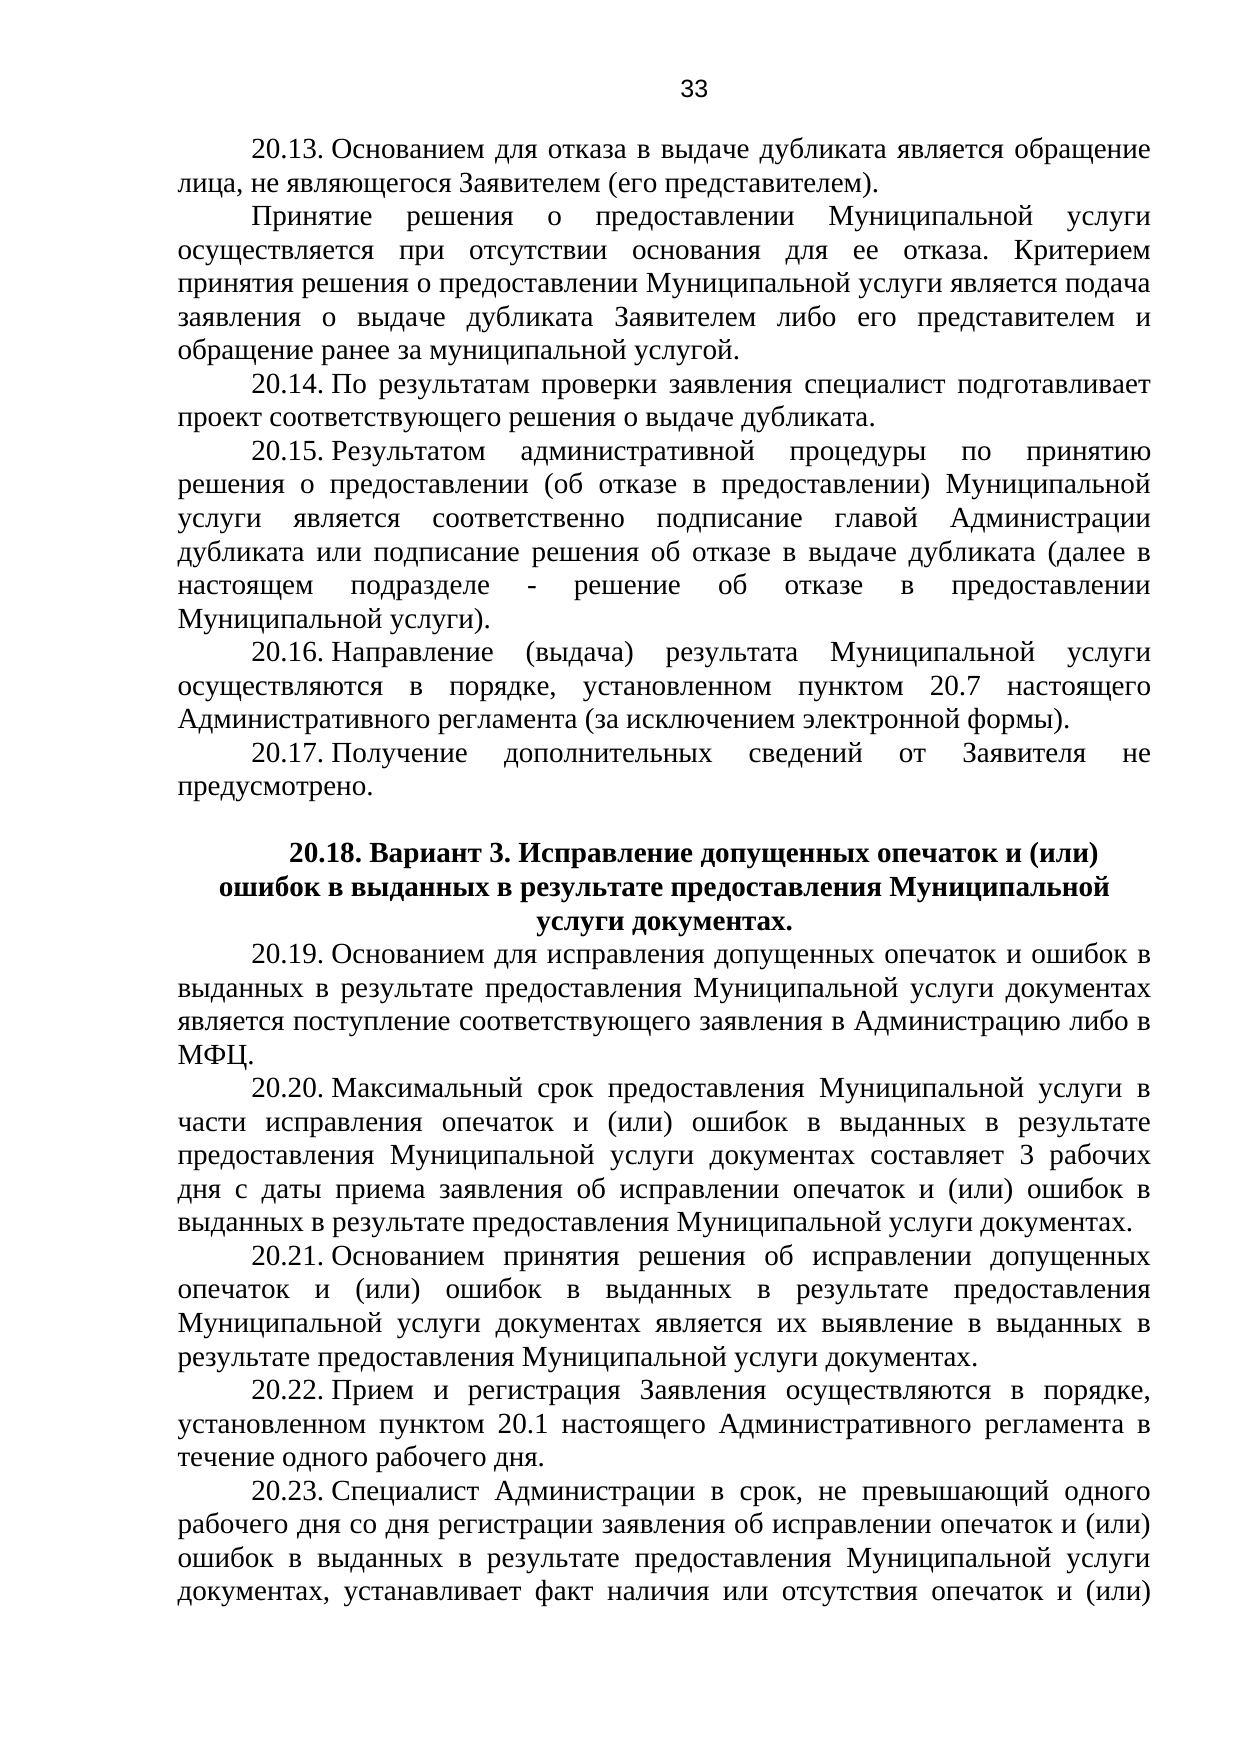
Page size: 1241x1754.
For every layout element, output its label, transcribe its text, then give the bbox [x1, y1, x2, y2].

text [177, 1473, 1152, 1607]
text 20.15. Результатом административной процедуры по принятию решения о предоставлении (об отказе в предоставлении) Муниципальной услуги является соответственно подписание главой Администрации дубликата или подписание решения об отказе в выдаче дубликата (далее в настоящем подразделе - решение об отказе в предоставлении Муниципальной услуги). [177, 433, 1152, 634]
text 20.20. Максимальный срок предоставления Муниципальной услуги в части исправления опечаток и (или) ошибок в выданных в результате предоставления Муниципальной услуги документах составляет 3 рабочих дня с даты приема заявления об исправлении опечаток и (или) ошибок в выданных в результате предоставления Муниципальной услуги документах. [177, 1070, 1152, 1238]
text 20.17. Получение дополнительных сведений от Заявителя не предусмотрено. [177, 735, 1152, 802]
text 20.13. Основанием для отказа в выдаче дубликата является обращение лица, не являющегося Заявителем (его представителем). [177, 131, 1152, 198]
text 20.19. Основанием для исправления допущенных опечаток и ошибок в выданных в результате предоставления Муниципальной услуги документах является поступление соответствующего заявления в Администрацию либо в МФЦ. [177, 936, 1152, 1070]
text Принятие решения о предоставлении Муниципальной услуги осуществляется при отсутствии основания для ее отказа. Критерием принятия решения о предоставлении Муниципальной услуги является подача заявления о выдаче дубликата Заявителем либо его представителем и обращение ранее за муниципальной услугой. [177, 198, 1152, 366]
text 20.16. Направление (выдача) результата Муниципальной услуги осуществляются в порядке, установленном пунктом 20.7 настоящего Административного регламента (за исключением электронной формы). [177, 634, 1152, 735]
text 20.18. Вариант 3. Исправление допущенных опечаток и (или) ошибок в выданных в результате предоставления Муниципальной услуги документах. [177, 836, 1152, 936]
text 20.21. Основанием принятия решения об исправлении допущенных опечаток и (или) ошибок в выданных в результате предоставления Муниципальной услуги документах является их выявление в выданных в результате предоставления Муниципальной услуги документах. [177, 1238, 1152, 1372]
text 20.22. Прием и регистрация Заявления осуществляются в порядке, установленном пунктом 20.1 настоящего Административного регламента в течение одного рабочего дня. [177, 1372, 1152, 1473]
text 20.14. По результатам проверки заявления специалист подготавливает проект соответствующего решения о выдаче дубликата. [177, 366, 1152, 433]
